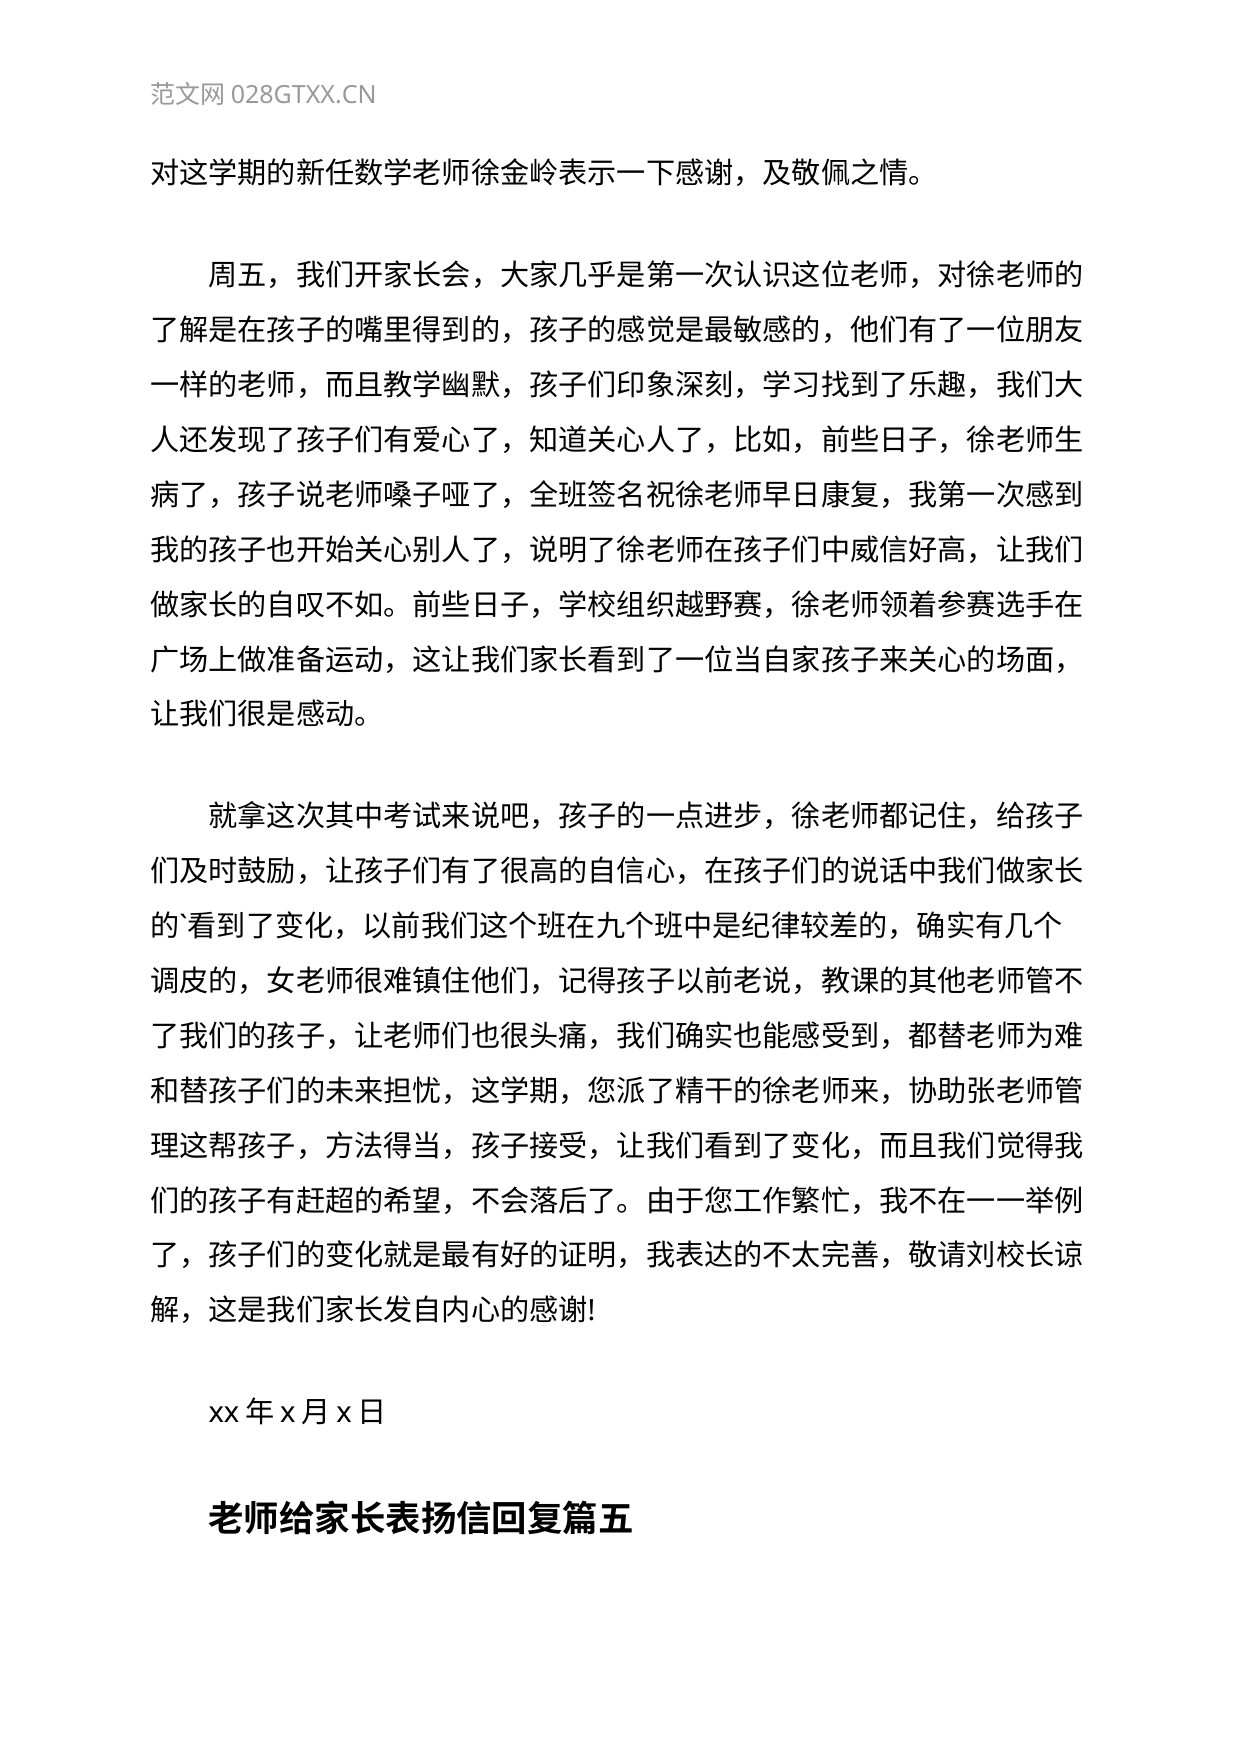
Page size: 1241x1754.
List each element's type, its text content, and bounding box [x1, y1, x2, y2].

text 周五，我们开家长会，大家几乎是第一次认识这位老师，对徐老师的了解是在孩子的嘴里得到的，孩子的感觉是最敏感的，他们有了一位朋友一样的老师，而且教学幽默，孩子们印象深刻，学习找到了乐趣，我们大人还发现了孩子们有爱心了，知道关心人了，比如，前些日子，徐老师生病了，孩子说老师嗓子哑了，全班签名祝徐老师早日康复，我第一次感到我的孩子也开始关心别人了，说明了徐老师在孩子们中威信好高，让我们做家长的自叹不如。前些日子，学校组织越野赛，徐老师领着参赛选手在广场上做准备运动，这让我们家长看到了一位当自家孩子来关心的场面，让我们很是感动。 [150, 252, 1090, 733]
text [150, 150, 1090, 192]
text 老师给家长表扬信回复篇五 [150, 1491, 1090, 1542]
text xx年x月x日 [150, 1389, 1090, 1431]
text 就拿这次其中考试来说吧，孩子的一点进步，徐老师都记住，给孩子们及时鼓励，让孩子们有了很高的自信心，在孩子们的说话中我们做家长的`看到了变化，以前我们这个班在九个班中是纪律较差的，确实有几个调皮的，女老师很难镇住他们，记得孩子以前老说，教课的其他老师管不了我们的孩子，让老师们也很头痛，我们确实也能感受到，都替老师为难和替孩子们的未来担忧，这学期，您派了精干的徐老师来，协助张老师管理这帮孩子，方法得当，孩子接受，让我们看到了变化，而且我们觉得我们的孩子有赶超的希望，不会落后了。由于您工作繁忙，我不在一一举例了，孩子们的变化就是最有好的证明，我表达的不太完善，敬请刘校长谅解，这是我们家长发自内心的感谢! [150, 793, 1090, 1329]
